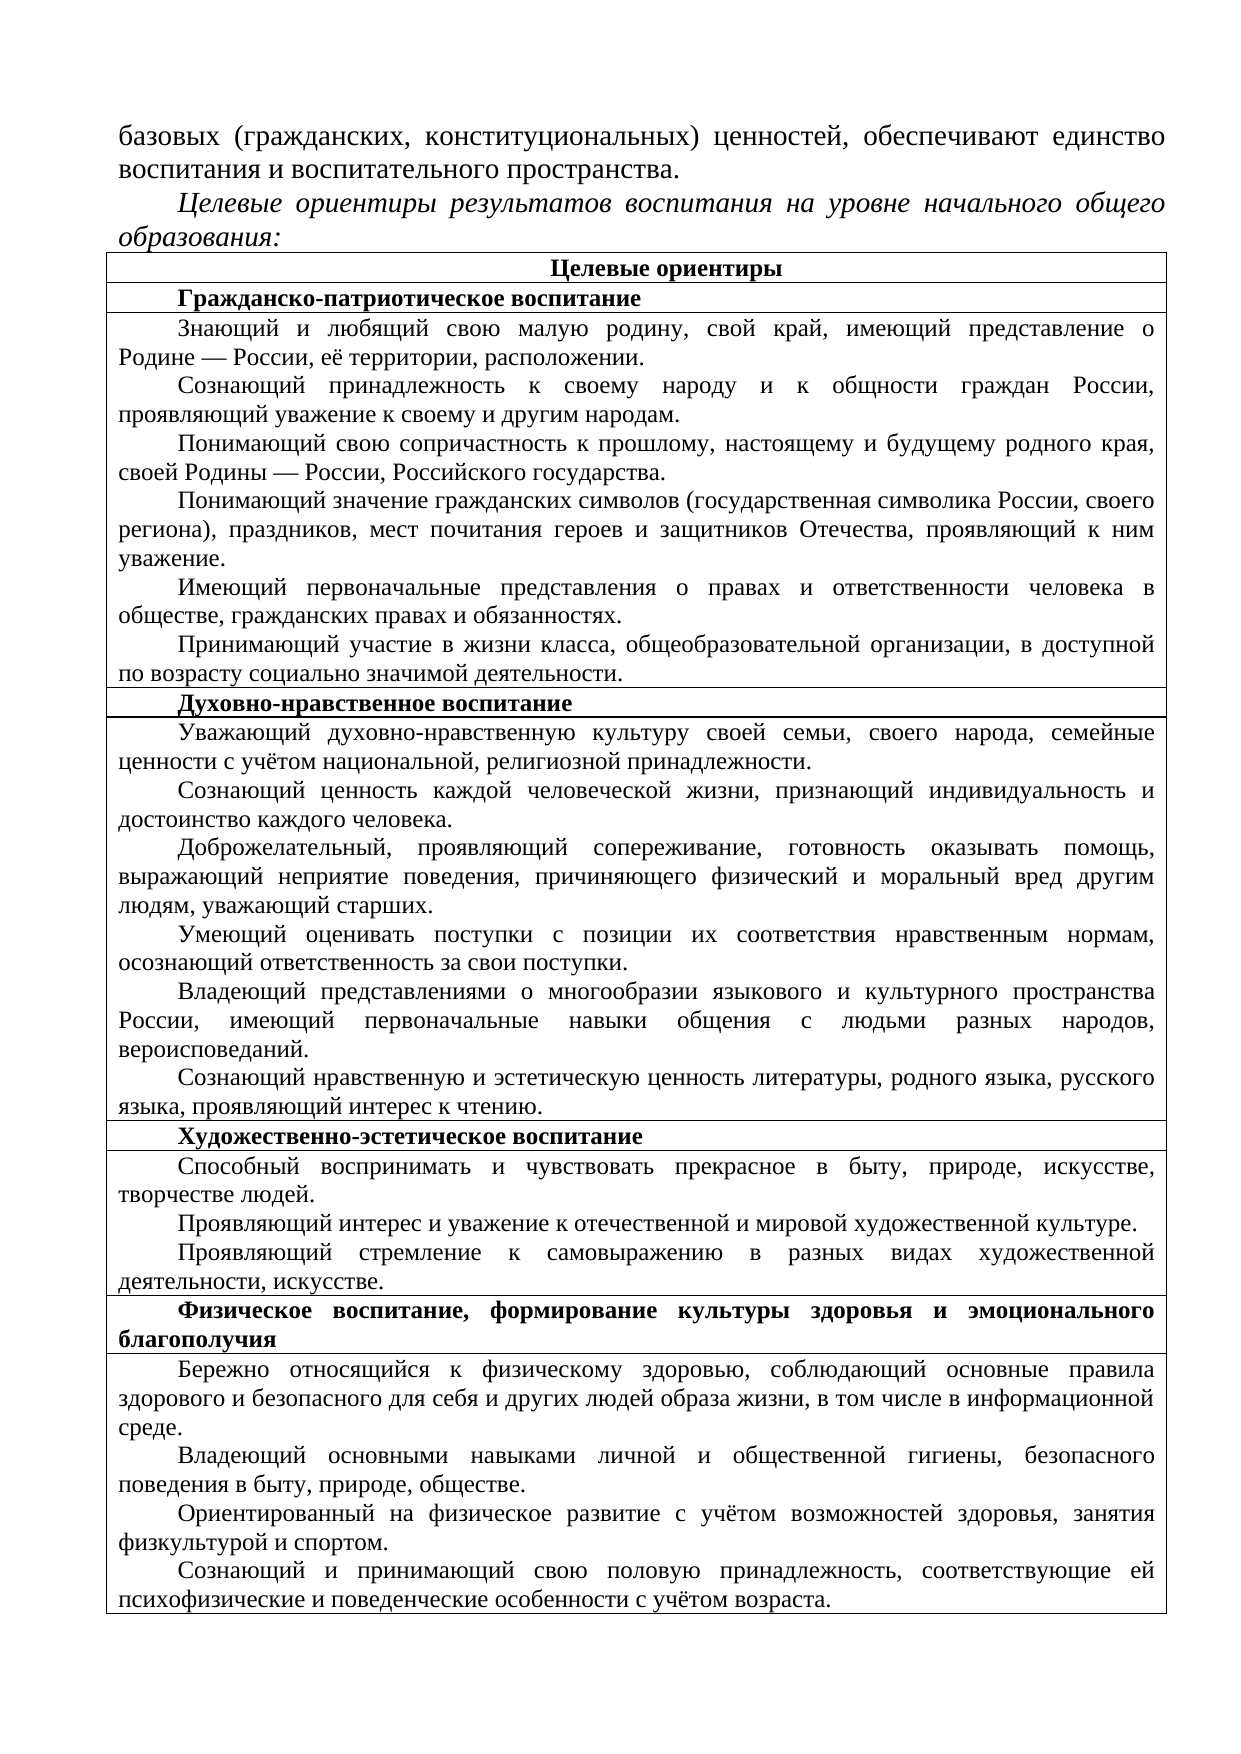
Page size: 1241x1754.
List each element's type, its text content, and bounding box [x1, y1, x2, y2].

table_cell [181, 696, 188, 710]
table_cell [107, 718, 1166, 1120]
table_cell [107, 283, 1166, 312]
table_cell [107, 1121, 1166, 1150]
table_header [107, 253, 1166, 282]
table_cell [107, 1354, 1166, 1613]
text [118, 118, 1167, 185]
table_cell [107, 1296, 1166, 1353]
text Целевые ориентиры результатов воспитания на уровне начального общего образования: [118, 185, 1167, 252]
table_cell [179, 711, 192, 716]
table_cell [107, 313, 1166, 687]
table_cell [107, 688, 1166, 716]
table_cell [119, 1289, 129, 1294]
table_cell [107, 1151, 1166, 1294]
